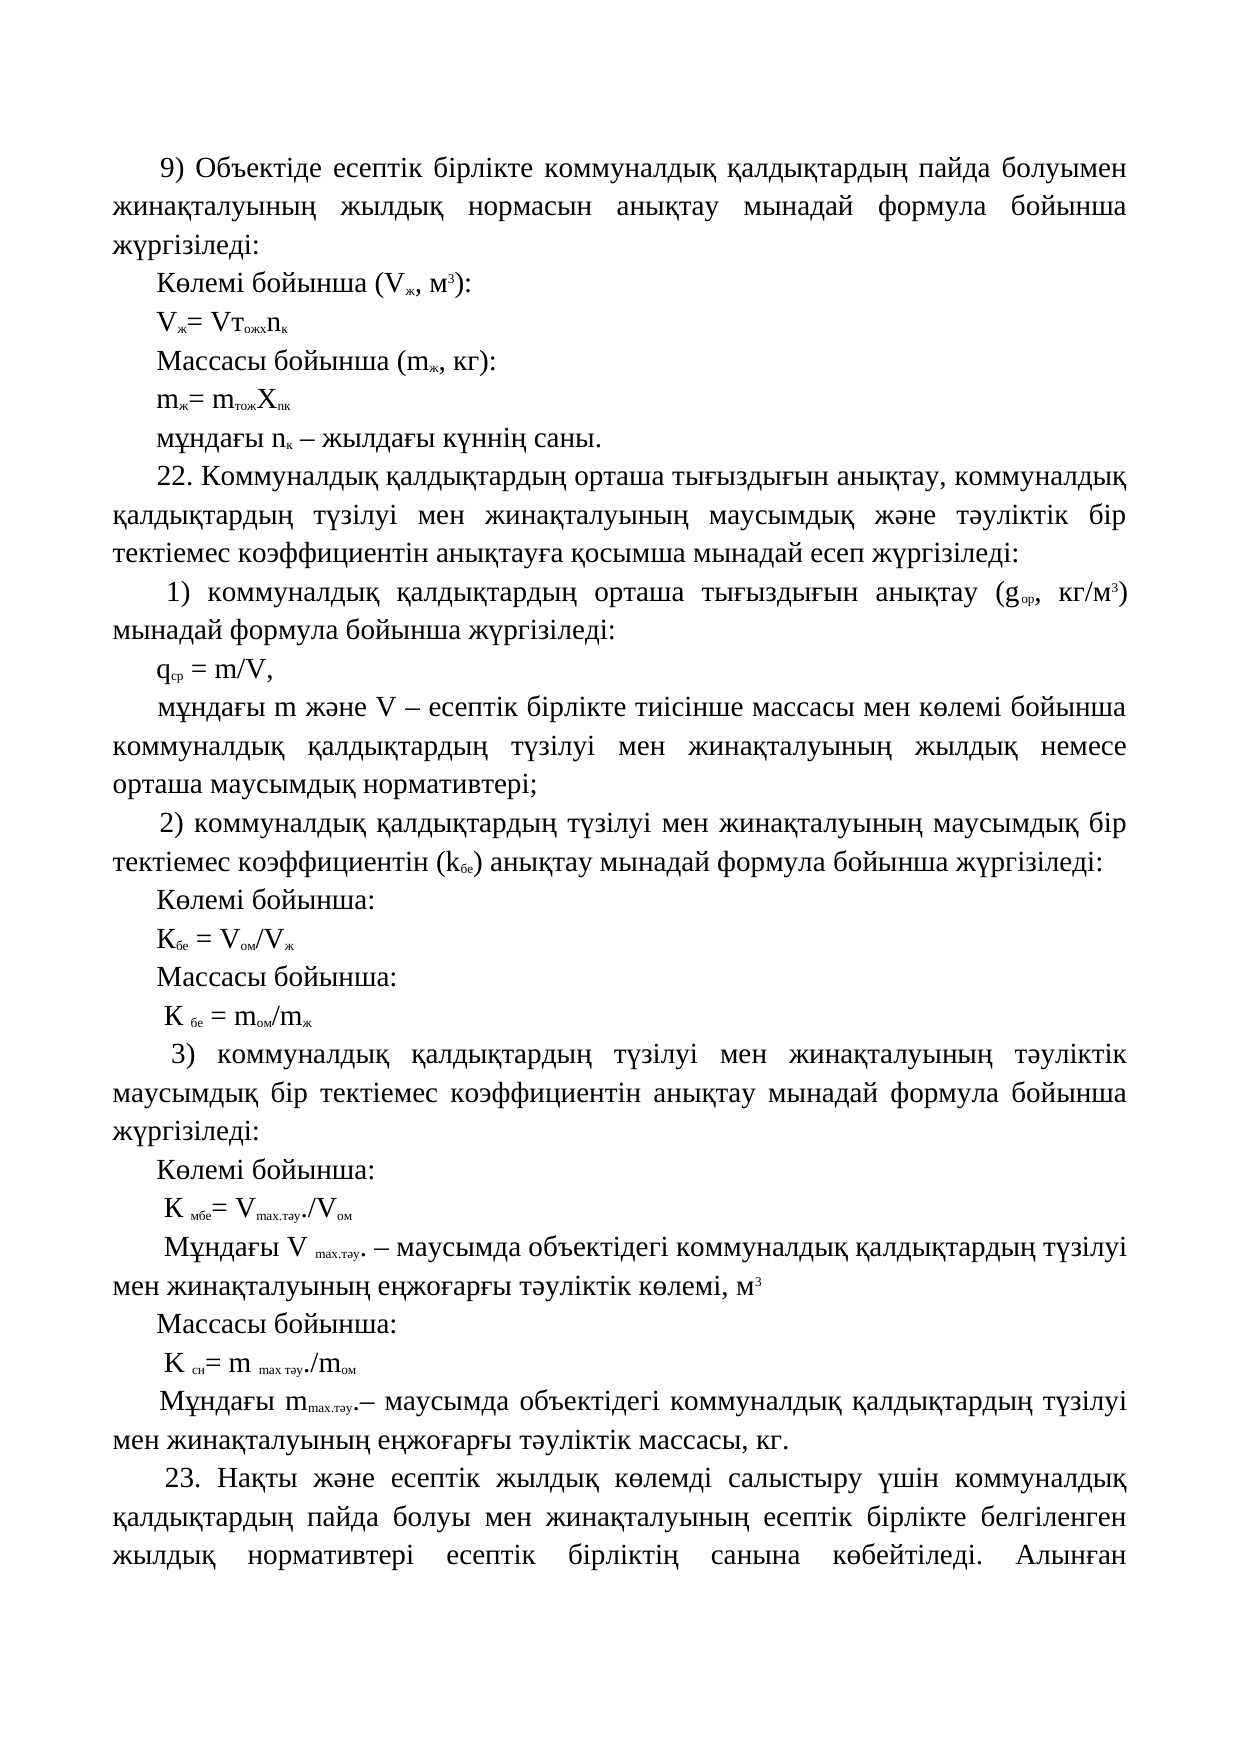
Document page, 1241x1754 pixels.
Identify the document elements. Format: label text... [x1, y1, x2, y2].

text mж= mтожXnк [112, 381, 1128, 415]
text Массасы бойынша: [112, 959, 1128, 993]
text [112, 1460, 1128, 1571]
text К бе = mом/mж [112, 998, 1128, 1031]
text мұндағы m және V – есептік бірлікте тиісінше массасы мен көлемі бойынша коммуналдық қалдықтардың түзілуі мен жинақталуының жылдық немесе орташа маусымдық нормативтері; [112, 689, 1128, 800]
text К мбе= Vmax.тәу./Voм [112, 1191, 1128, 1224]
text K сн= m max тәу./moм [112, 1345, 1128, 1378]
text 9) Объектіде есептік бірлікте коммуналдық қалдықтардың пайда болуымен жинақталуының жылдық нормасын анықтау мынадай формула бойынша жүргізіледі: [112, 150, 1128, 261]
text Мұндағы mmax.тәу.– маусымда объектідегі коммуналдық қалдықтардың түзілуі мен жинақталуының еңжоғарғы тәуліктік массасы, кг. [112, 1383, 1128, 1455]
text Vж= Vтожхnк [112, 304, 1128, 338]
text Массасы бойынша: [112, 1306, 1128, 1340]
text 1) коммуналдық қалдықтардың орташа тығыздығын анықтау (gop, кг/м3) мынадай формула бойынша жүргізіледі: [112, 574, 1128, 646]
text 2) коммуналдық қалдықтардың түзілуі мен жинақталуының маусымдық бір тектіемес коэффициентін (kбе) анықтау мынадай формула бойынша жүргізіледі: [112, 805, 1128, 877]
text qcp = m/V, [112, 651, 1128, 684]
text Массасы бойынша (mж, кг): [112, 343, 1128, 376]
text мұндағы nк – жылдағы күннің саны. [112, 420, 1128, 453]
text Көлемі бойынша (Vж, м3): [112, 266, 1128, 299]
text Мұндағы V max.тәу. – маусымда объектідегі коммуналдық қалдықтардың түзілуі мен жинақталуының еңжоғарғы тәуліктік көлемі, м3 [112, 1229, 1128, 1301]
text Көлемі бойынша: [112, 882, 1128, 916]
text Көлемі бойынша: [112, 1152, 1128, 1186]
text 3) коммуналдық қалдықтардың түзілуі мен жинақталуының тәуліктік маусымдық бір тектіемес коэффициентін анықтау мынадай формула бойынша жүргізіледі: [112, 1036, 1128, 1147]
text 22. Коммуналдық қалдықтардың орташа тығыздығын анықтау, коммуналдық қалдықтардың түзілуі мен жинақталуының маусымдық және тәуліктік бір тектіемес коэффициентін анықтауға қосымша мынадай есеп жүргізіледі: [112, 458, 1128, 569]
text Кбе = Vом/Vж [112, 921, 1128, 954]
